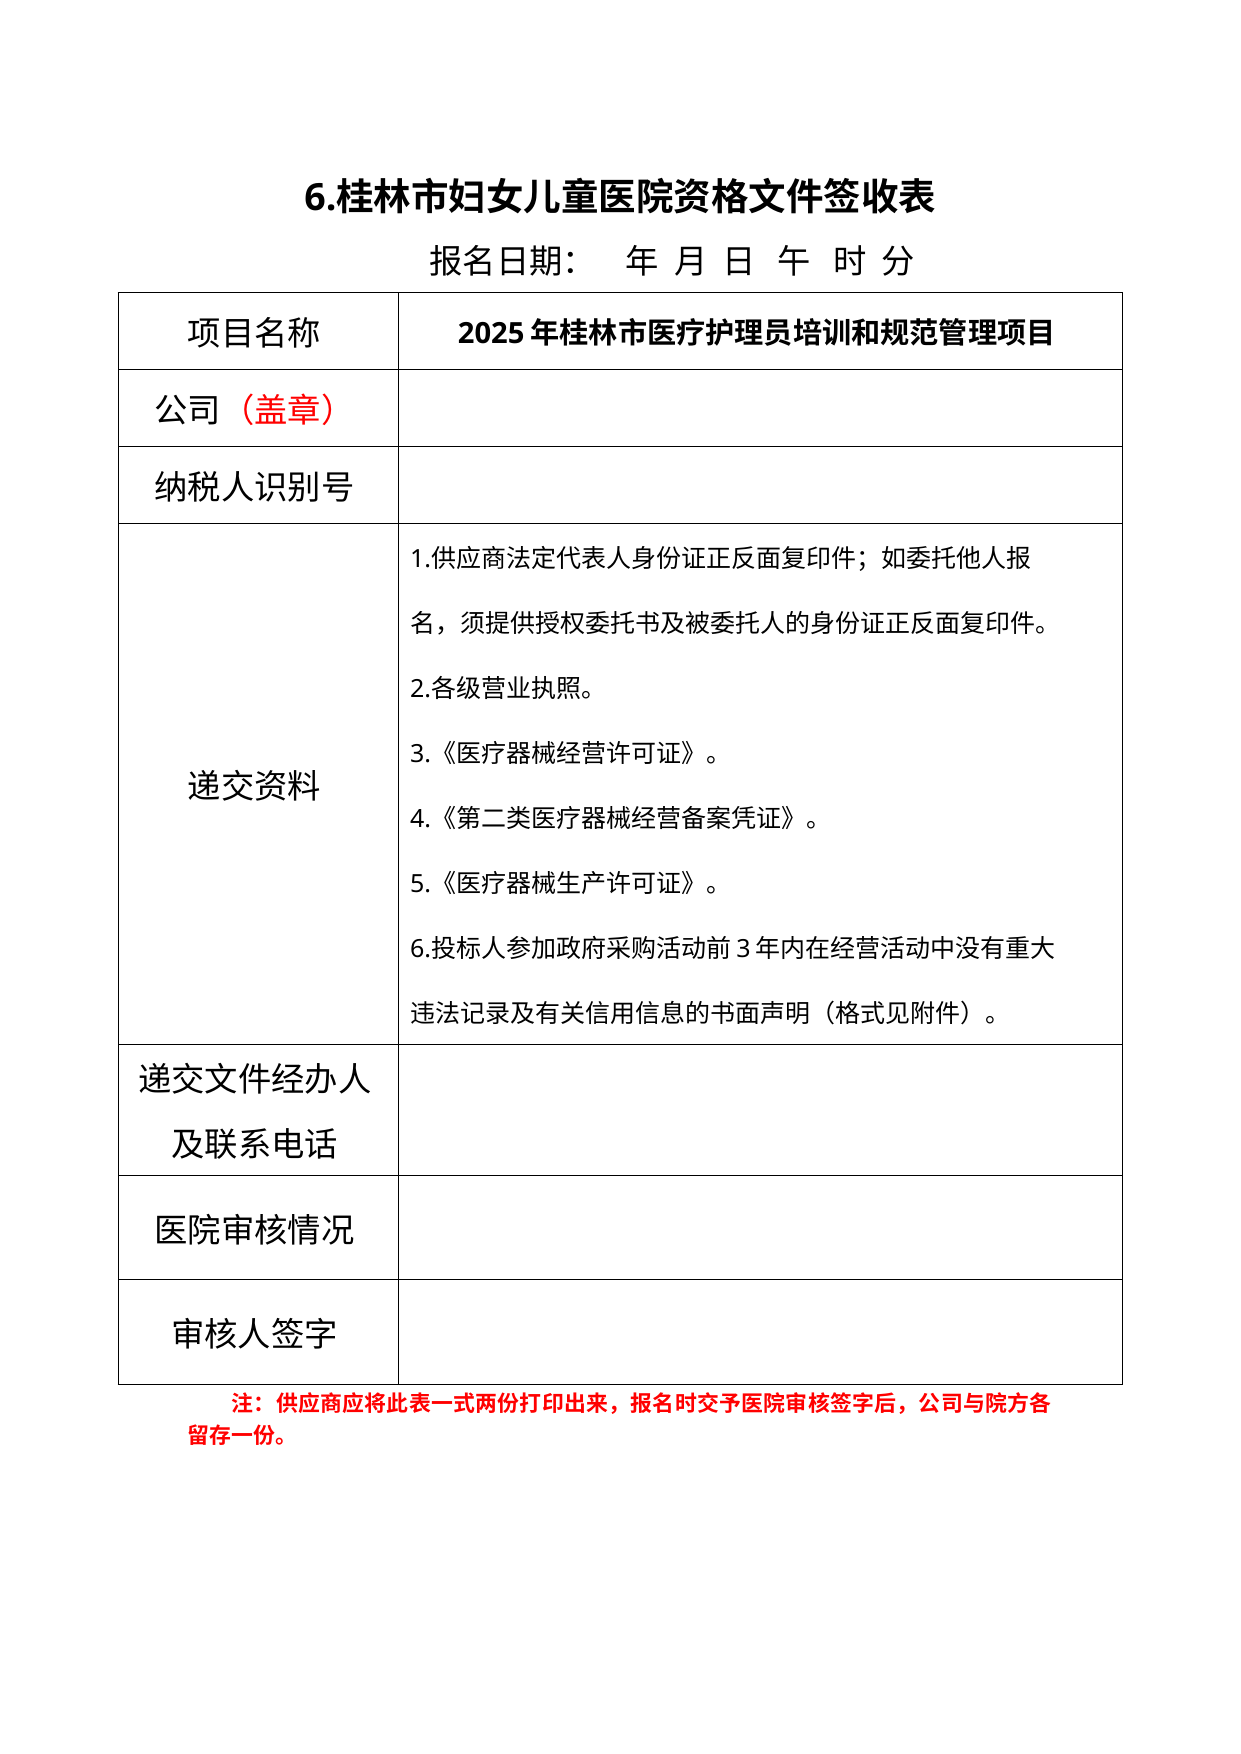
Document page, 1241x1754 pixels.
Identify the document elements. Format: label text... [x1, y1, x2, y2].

table_cell [399, 447, 1122, 523]
text 报名日期： 年 月 日 午 时 分 [187, 227, 1053, 292]
text 6.桂林市妇女儿童医院资格文件签收表 [187, 162, 1053, 227]
text 注：供应商应将此表一式两份打印出来，报名时交予医院审核签字后，公司与院方各留存一份。 [187, 1385, 1053, 1450]
table_header 项目名称 [119, 293, 398, 369]
table_cell [399, 1280, 1122, 1384]
table_cell [399, 1045, 1122, 1175]
table_header 2025年桂林市医疗护理员培训和规范管理项目 [399, 293, 1122, 369]
table_cell 医院审核情况 [119, 1176, 398, 1279]
table_cell [399, 1176, 1122, 1279]
table_cell 递交文件经办人及联系电话 [119, 1045, 398, 1175]
table_cell 递交资料 [119, 524, 398, 1044]
table_cell 纳税人识别号 [119, 447, 398, 523]
table_cell 1.供应商法定代表人身份证正反面复印件；如委托他人报名，须提供授权委托书及被委托人的身份证正反面复印件。 2.各级营业执照。 3.《医疗器械经营许可证》。 4.《第二类医疗器械经营备案凭证》。 5.《医疗器械生产许可证》。 6.投标人参加政府采购活动前3年内在经营活动中没有重大违法记录及有关信用信息的书面声明（格式见附件）。 [399, 524, 1122, 1044]
table_cell 公司（盖章） [119, 370, 398, 446]
table_cell [399, 370, 1122, 446]
table_cell 审核人签字 [119, 1280, 398, 1384]
